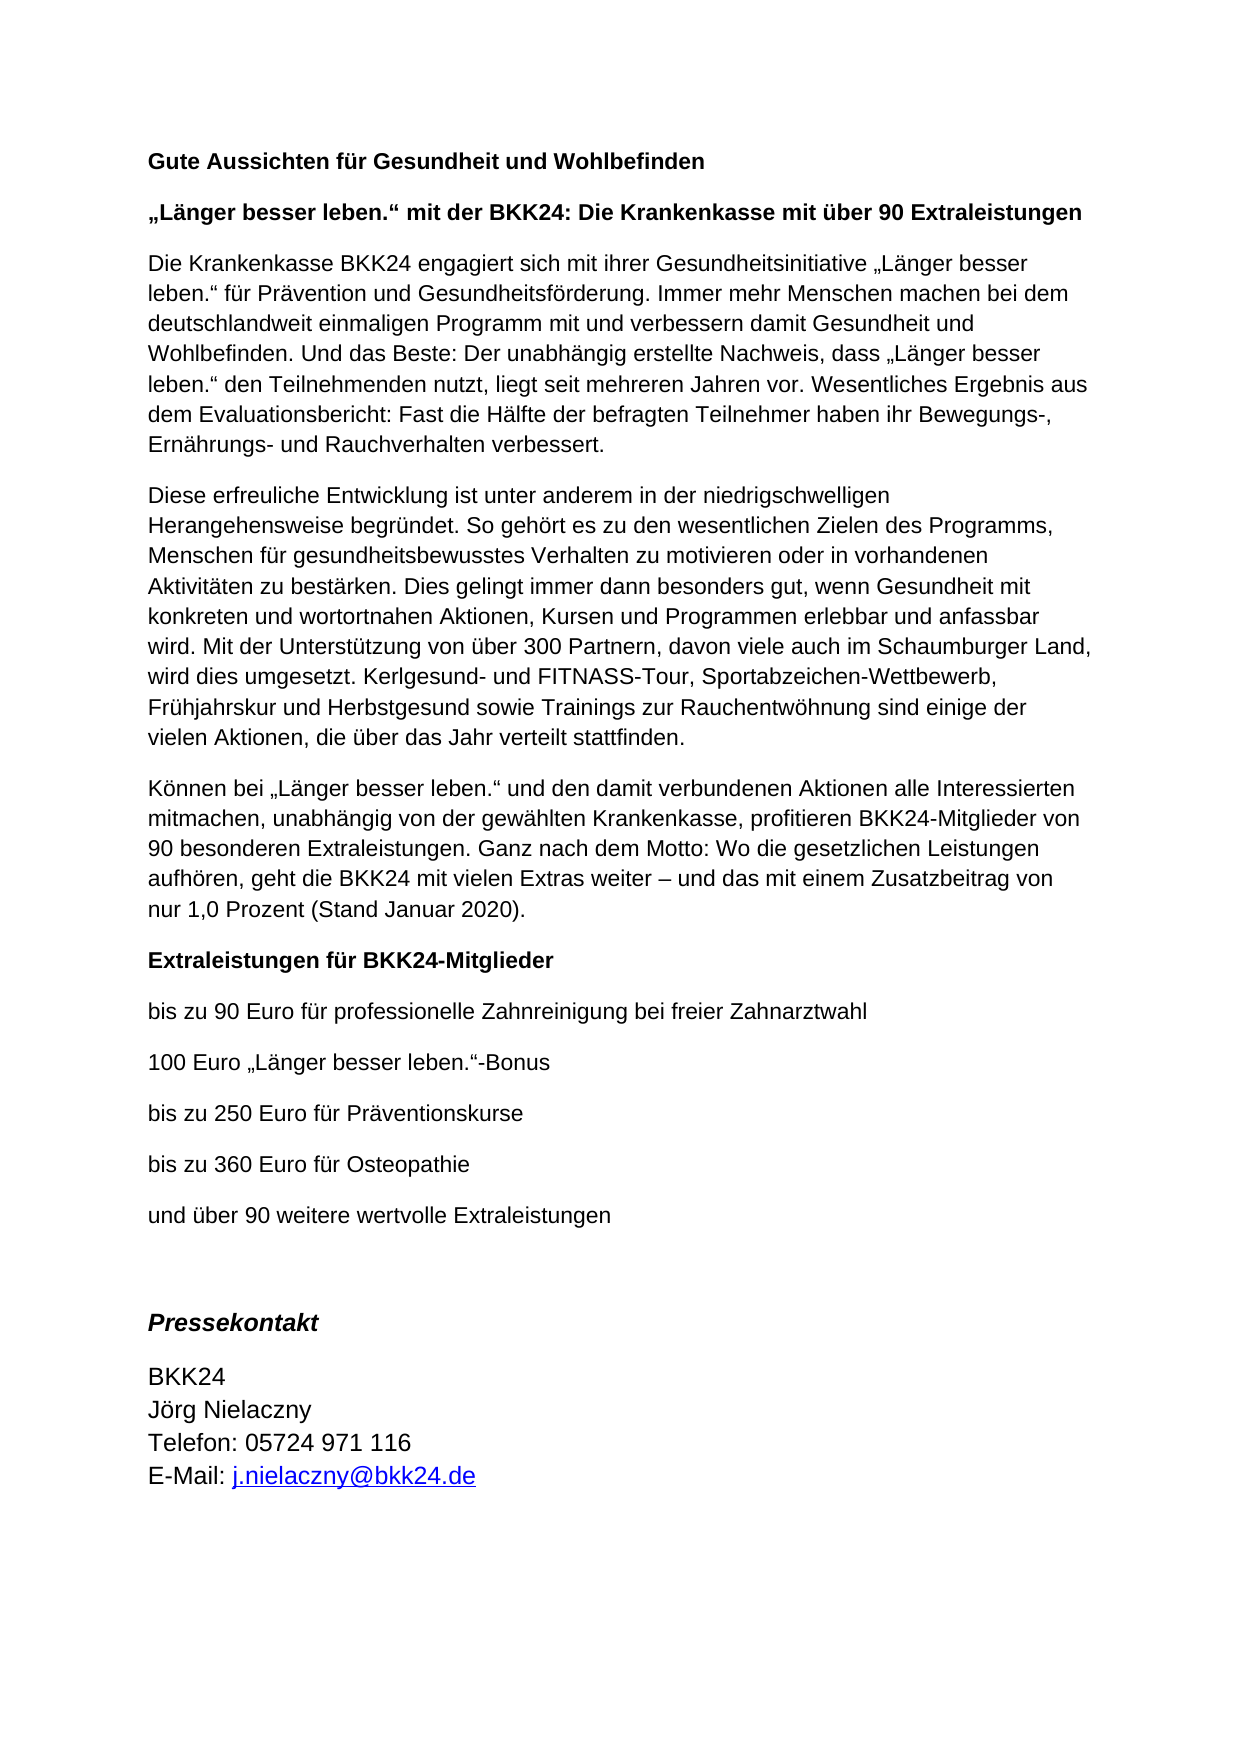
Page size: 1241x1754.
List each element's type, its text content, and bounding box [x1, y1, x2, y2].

text Können bei „Länger besser leben.“ und den damit verbundenen Aktionen alle Interessierten mitmachen, unabhängig von der gewählten Krankenkasse, profitieren BKK24-Mitglieder von 90 besonderen Extraleistungen. Ganz nach dem Motto: Wo die gesetzlichen Leistungen aufhören, geht die BKK24 mit vielen Extras weiter – und das mit einem Zusatzbeitrag von nur 1,0 Prozent (Stand Januar 2020). [148, 775, 1093, 922]
text Gute Aussichten für Gesundheit und Wohlbefinden [148, 148, 1093, 174]
text Telefon: 05724 971 116 [148, 1428, 797, 1457]
text bis zu 360 Euro für Osteopathie [148, 1151, 1093, 1177]
text Pressekontakt [148, 1308, 797, 1337]
text Die Krankenkasse BKK24 engagiert sich mit ihrer Gesundheitsinitiative „Länger besser leben.“ für Prävention und Gesundheitsförderung. Immer mehr Menschen machen bei dem deutschlandweit einmaligen Programm mit und verbessern damit Gesundheit und Wohlbefinden. Und das Beste: Der unabhängig erstellte Nachweis, dass „Länger besser leben.“ den Teilnehmenden nutzt, liegt seit mehreren Jahren vor. Wesentliches Ergebnis aus dem Evaluationsbericht: Fast die Hälfte der befragten Teilnehmer haben ihr Bewegungs-, Ernährungs- und Rauchverhalten verbessert. [148, 250, 1093, 457]
text und über 90 weitere wertvolle Extraleistungen [148, 1202, 1093, 1228]
text „Länger besser leben.“ mit der BKK24: Die Krankenkasse mit über 90 Extraleistungen [148, 199, 1093, 225]
text 100 Euro „Länger besser leben.“-Bonus [148, 1049, 1093, 1075]
text Jörg Nielaczny [148, 1395, 797, 1424]
text bis zu 250 Euro für Präventionskurse [148, 1100, 1093, 1126]
text Diese erfreuliche Entwicklung ist unter anderem in der niedrigschwelligen Herangehensweise begründet. So gehört es zu den wesentlichen Zielen des Programms, Menschen für gesundheitsbewusstes Verhalten zu motivieren oder in vorhandenen Aktivitäten zu bestärken. Dies gelingt immer dann besonders gut, wenn Gesundheit mit konkreten und wortortnahen Aktionen, Kursen und Programmen erlebbar und anfassbar wird. Mit der Unterstützung von über 300 Partnern, davon viele auch im Schaumburger Land, wird dies umgesetzt. Kerlgesund- und FITNASS-Tour, Sportabzeichen-Wettbewerb, Frühjahrskur und Herbstgesund sowie Trainings zur Rauchentwöhnung sind einige der vielen Aktionen, die über das Jahr verteilt stattfinden. [148, 482, 1093, 750]
text BKK24 [148, 1362, 797, 1391]
text bis zu 90 Euro für professionelle Zahnreinigung bei freier Zahnarztwahl [148, 998, 1093, 1024]
text Extraleistungen für BKK24-Mitglieder [148, 947, 1093, 973]
text E-Mail: j.nielaczny@bkk24.de [148, 1461, 797, 1490]
